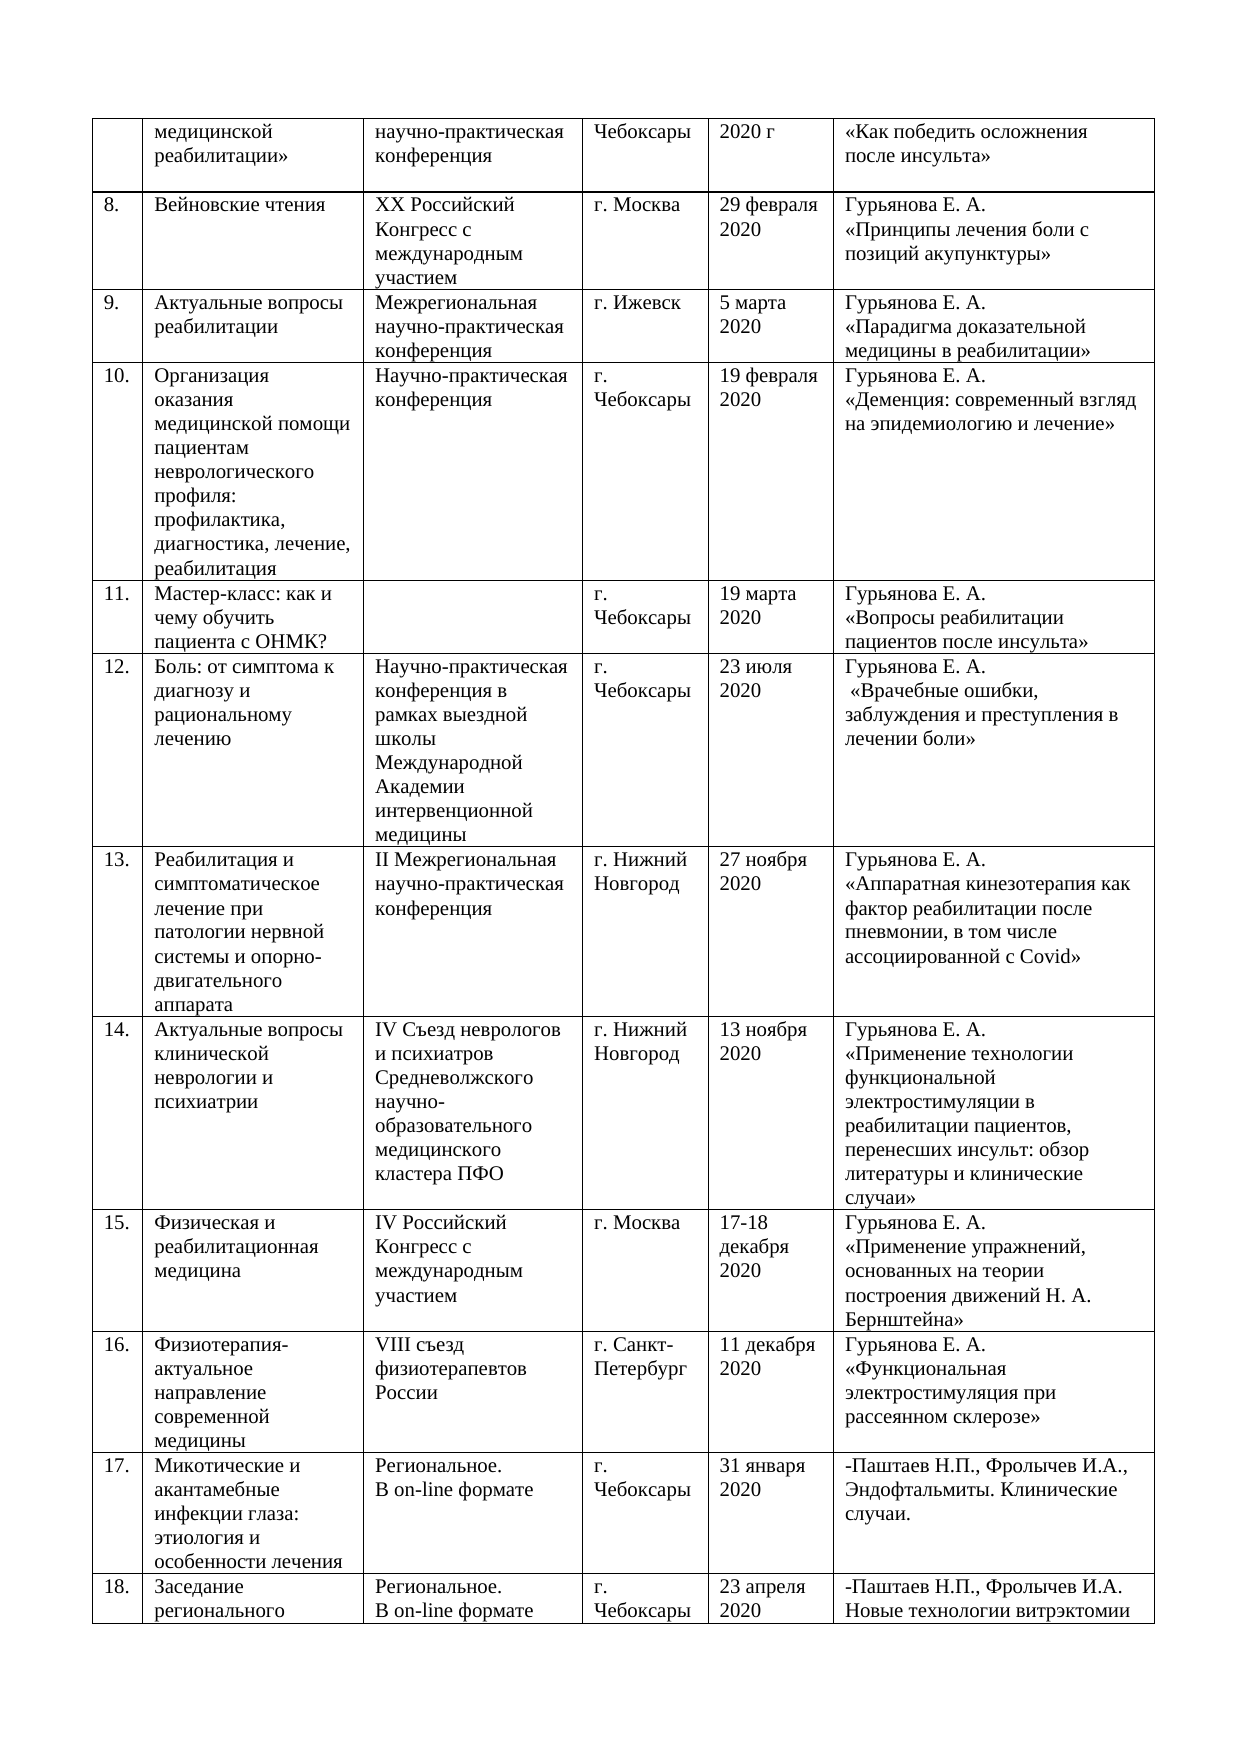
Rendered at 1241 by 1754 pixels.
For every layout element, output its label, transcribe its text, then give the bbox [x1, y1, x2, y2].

table_cell г. Москва [583, 1210, 708, 1331]
table_cell [93, 1332, 142, 1452]
table_cell [93, 290, 142, 362]
table_cell Вейновские чтения [143, 193, 363, 289]
table_cell 19 февраля 2020 [709, 363, 833, 579]
table_cell Боль: от симптома к диагнозу и рациональному лечению [143, 654, 363, 846]
table_cell г. Чебоксары [583, 1453, 708, 1573]
table_cell г. Ижевск [583, 290, 708, 362]
table_cell 13 ноября 2020 [709, 1017, 833, 1209]
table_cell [834, 1574, 1154, 1622]
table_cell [364, 119, 582, 191]
table_cell 11 декабря 2020 [709, 1332, 833, 1452]
table_cell [93, 1210, 142, 1331]
table_cell г. Чебоксары [583, 363, 708, 579]
table_cell Организация оказания медицинской помощи пациентам неврологического профиля: профилактика, диагностика, лечение, реабилитация [143, 363, 363, 579]
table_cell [364, 1574, 582, 1622]
table_cell [93, 1017, 142, 1209]
table_cell 29 февраля 2020 [709, 193, 833, 289]
table_cell 31 января 2020 [709, 1453, 833, 1573]
table_cell Межрегиональная научно-практическая конференция [364, 290, 582, 362]
table_cell Научно-практическая конференция в рамках выездной школы Международной Академии интервенционной медицины [364, 654, 582, 846]
table_cell [93, 654, 142, 846]
table_cell Гурьянова Е. А. «Применение упражнений, основанных на теории построения движений Н. А. Бернштейна» [834, 1210, 1154, 1331]
table_cell XX Российский Конгресс с международным участием [364, 193, 582, 289]
table_cell Региональное. В on-line формате [364, 1453, 582, 1573]
table_cell г. Чебоксары [583, 581, 708, 653]
table_cell Гурьянова Е. А. «Применение технологии функциональной электростимуляции в реабилитации пациентов, перенесших инсульт: обзор литературы и клинические случаи» [834, 1017, 1154, 1209]
table_cell [93, 1453, 142, 1573]
table_cell Гурьянова Е. А. «Аппаратная кинезотерапия как фактор реабилитации после пневмонии, в том числе ассоциированной с Covid» [834, 847, 1154, 1016]
table_cell г. Чебоксары [583, 654, 708, 846]
table_cell Мастер-класс: как и чему обучить пациента с ОНМК? [143, 581, 363, 653]
table_cell Физиотерапия- актуальное направление современной медицины [143, 1332, 363, 1452]
table_cell IV Съезд неврологов и психиатров Средневолжского научно-образовательного медицинского кластера ПФО [364, 1017, 582, 1209]
table_cell [364, 581, 582, 653]
table_cell Микотические и акантамебные инфекции глаза: этиология и особенности лечения [143, 1453, 363, 1573]
table_cell Физическая и реабилитационная медицина [143, 1210, 363, 1331]
table_cell Гурьянова Е. А. «Врачебные ошибки, заблуждения и преступления в лечении боли» [834, 654, 1154, 846]
table_cell Гурьянова Е. А. «Вопросы реабилитации пациентов после инсульта» [834, 581, 1154, 653]
table_cell Гурьянова Е. А. «Функциональная электростимуляция при рассеянном склерозе» [834, 1332, 1154, 1452]
table_cell Реабилитация и симптоматическое лечение при патологии нервной системы и опорно-двигательного аппарата [143, 847, 363, 1016]
table_cell Актуальные вопросы клинической неврологии и психиатрии [143, 1017, 363, 1209]
table_cell [93, 363, 142, 579]
table_cell 23 июля 2020 [709, 654, 833, 846]
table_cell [143, 119, 363, 191]
table_cell г. Москва [583, 193, 708, 289]
table_cell IV Российский Конгресс с международным участием [364, 1210, 582, 1331]
table_cell [93, 193, 142, 289]
table_cell 23 апреля 2020 [709, 1574, 833, 1622]
table_cell Актуальные вопросы реабилитации [143, 290, 363, 362]
table_cell 5 марта 2020 [709, 290, 833, 362]
table_cell Научно-практическая конференция [364, 363, 582, 579]
table_cell 20 мая 2020 г [709, 119, 833, 191]
table_cell [93, 1574, 142, 1622]
table_cell [93, 847, 142, 1016]
table_cell Гурьянова Е. А. «Парадигма доказательной медицины в реабилитации» [834, 290, 1154, 362]
table_cell 19 марта 2020 [709, 581, 833, 653]
table_cell г. Нижний Новгород [583, 1017, 708, 1209]
table_cell Гурьянова Е. А. «Деменция: современный взгляд на эпидемиологию и лечение» [834, 363, 1154, 579]
table_cell [93, 119, 142, 191]
table_cell г. Санкт-Петербург [583, 1332, 708, 1452]
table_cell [143, 1574, 363, 1622]
table_cell 27 ноября 2020 [709, 847, 833, 1016]
table_cell [93, 581, 142, 653]
table_cell 17-18 декабря 2020 [709, 1210, 833, 1331]
table_cell г. Чебоксары [583, 119, 708, 191]
table_cell г. Нижний Новгород [583, 847, 708, 1016]
table_cell г. Чебоксары [583, 1574, 708, 1622]
table_cell Гурьянова Е. А. «Принципы лечения боли с позиций акупунктуры» [834, 193, 1154, 289]
table_cell II Межрегиональная научно-практическая конференция [364, 847, 582, 1016]
table_cell -Паштаев Н.П., Фролычев И.А., Эндофтальмиты. Клинические случаи. [834, 1453, 1154, 1573]
table_cell VIII съезд физиотерапевтов России [364, 1332, 582, 1452]
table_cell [834, 119, 1154, 191]
